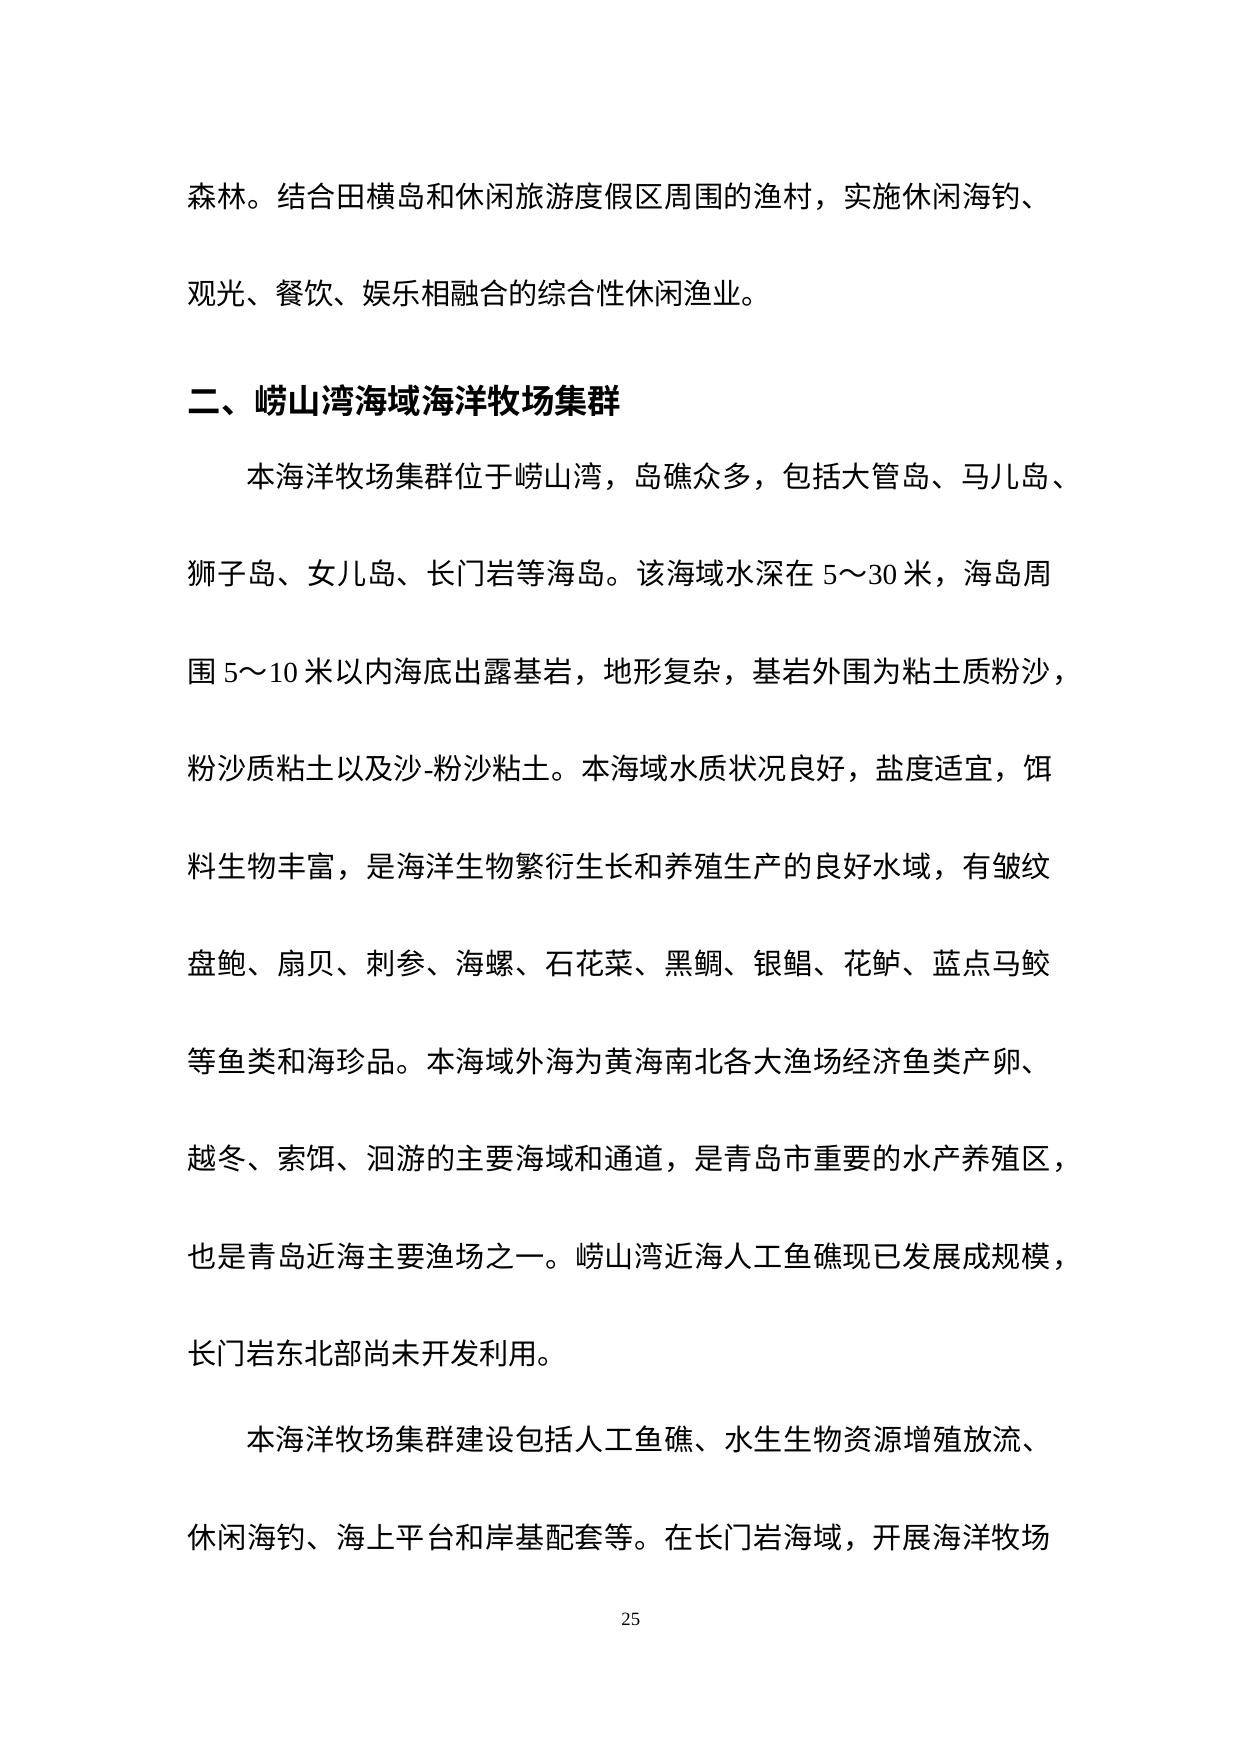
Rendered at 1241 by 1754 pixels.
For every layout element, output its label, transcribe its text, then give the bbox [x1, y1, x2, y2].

text 二、崂山湾海域海洋牧场集群 [187, 366, 1053, 431]
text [187, 1406, 1053, 1568]
text 本海洋牧场集群位于崂山湾，岛礁众多，包括大管岛、马儿岛、狮子岛、女儿岛、长门岩等海岛。该海域水深在5～30米，海岛周围5～10米以内海底出露基岩，地形复杂，基岩外围为粘土质粉沙，粉沙质粘土以及沙-粉沙粘土。本海域水质状况良好，盐度适宜，饵料生物丰富，是海洋生物繁衍生长和养殖生产的良好水域，有皱纹盘鲍、扇贝、刺参、海螺、石花菜、黑鲷、银鲳、花鲈、蓝点马鲛等鱼类和海珍品。本海域外海为黄海南北各大渔场经济鱼类产卵、越冬、索饵、洄游的主要海域和通道，是青岛市重要的水产养殖区，也是青岛近海主要渔场之一。崂山湾近海人工鱼礁现已发展成规模，长门岩东北部尚未开发利用。 [187, 442, 1053, 1384]
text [187, 162, 1053, 324]
